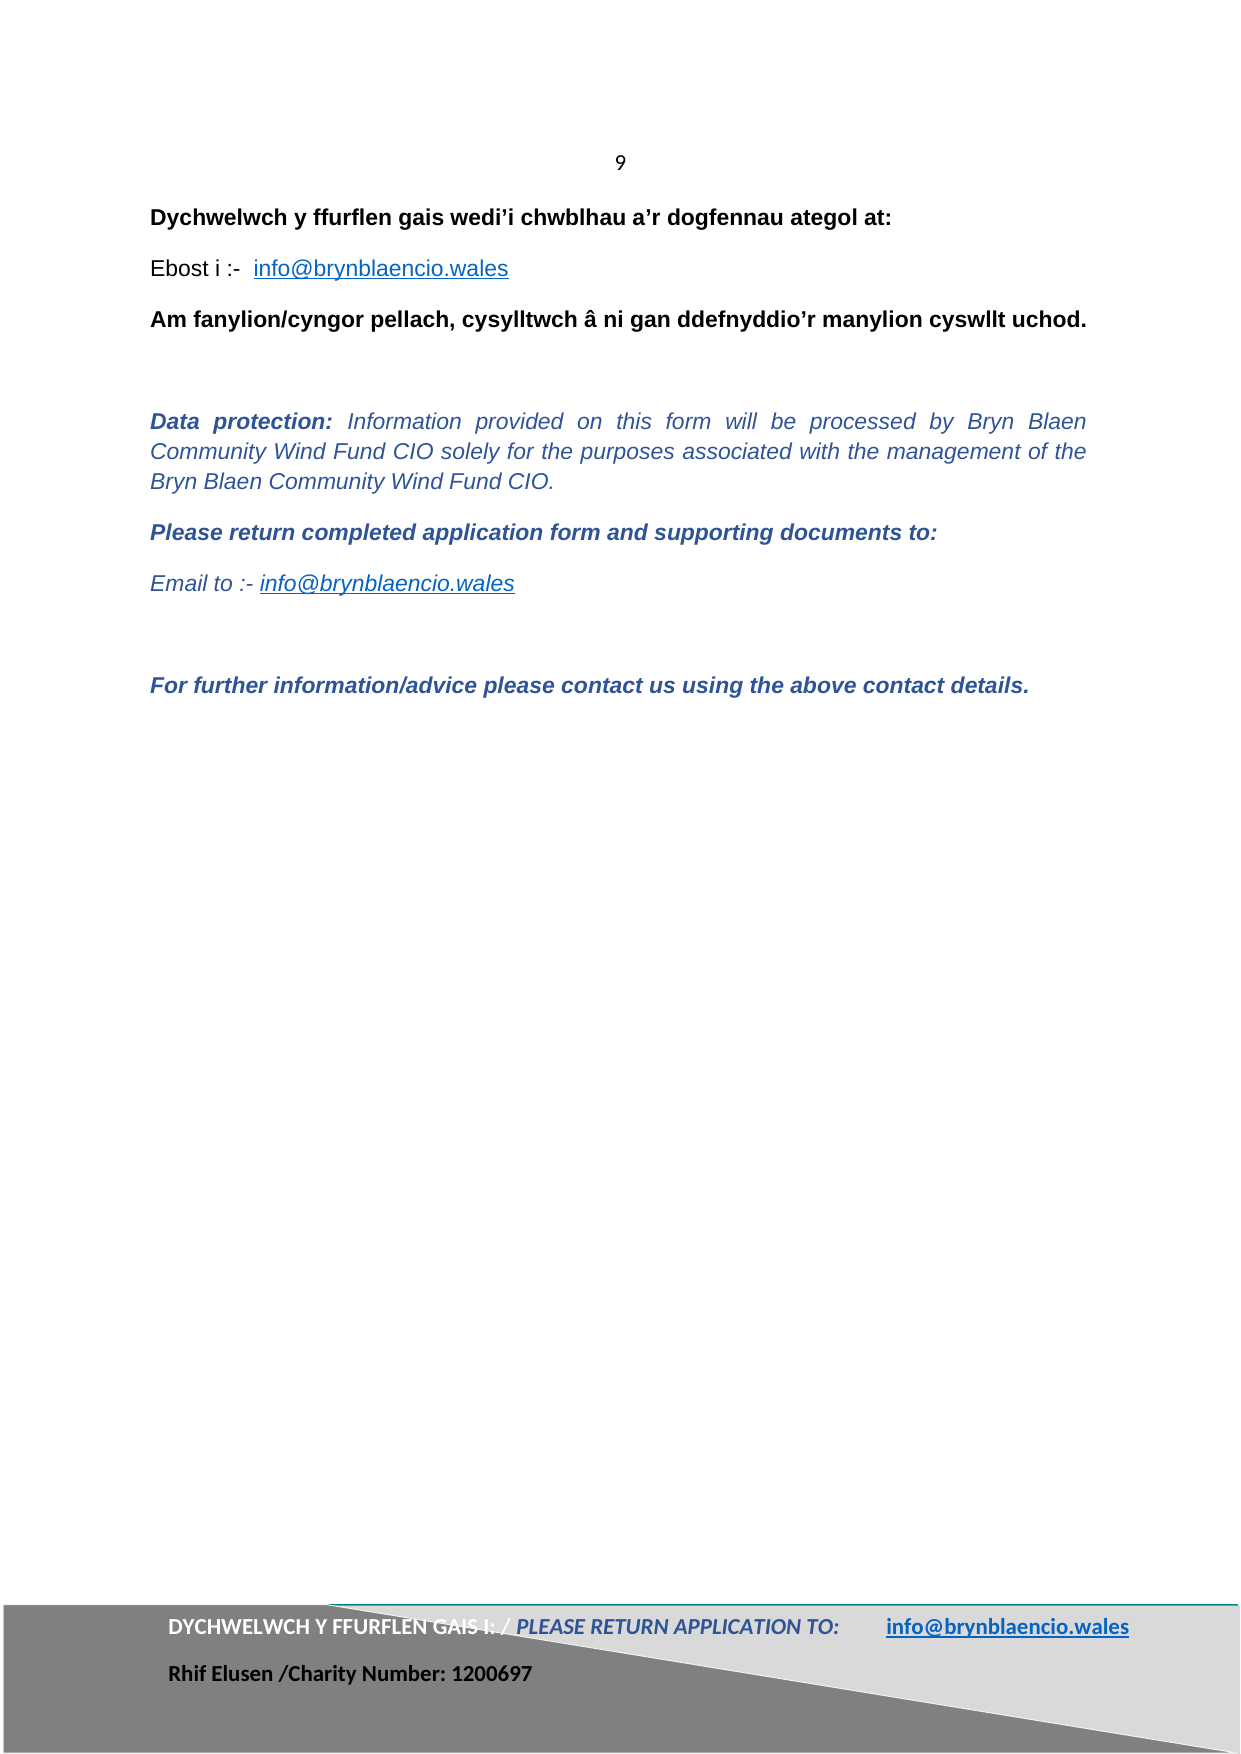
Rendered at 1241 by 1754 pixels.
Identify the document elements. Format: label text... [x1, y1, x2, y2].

text Email to :- info@brynblaencio.wales [150, 570, 1090, 597]
text Ebost i :- info@brynblaencio.wales [150, 255, 1090, 281]
text Am fanylion/cyngor pellach, cysylltwch â ni gan ddefnyddio’r manylion cyswllt uchod. [150, 306, 1090, 332]
text For further information/advice please contact us using the above contact details. [150, 672, 1090, 699]
text Dychwelwch y ffurflen gais wedi’i chwblhau a’r dogfennau ategol at: [150, 204, 1090, 230]
text Data protection: Information provided on this form will be processed by Bryn Blaen Community Wind Fund CIO solely for the purposes associated with the management of the Bryn Blaen Community Wind Fund CIO. [150, 408, 1090, 494]
text Please return completed application form and supporting documents to: [150, 519, 1090, 546]
